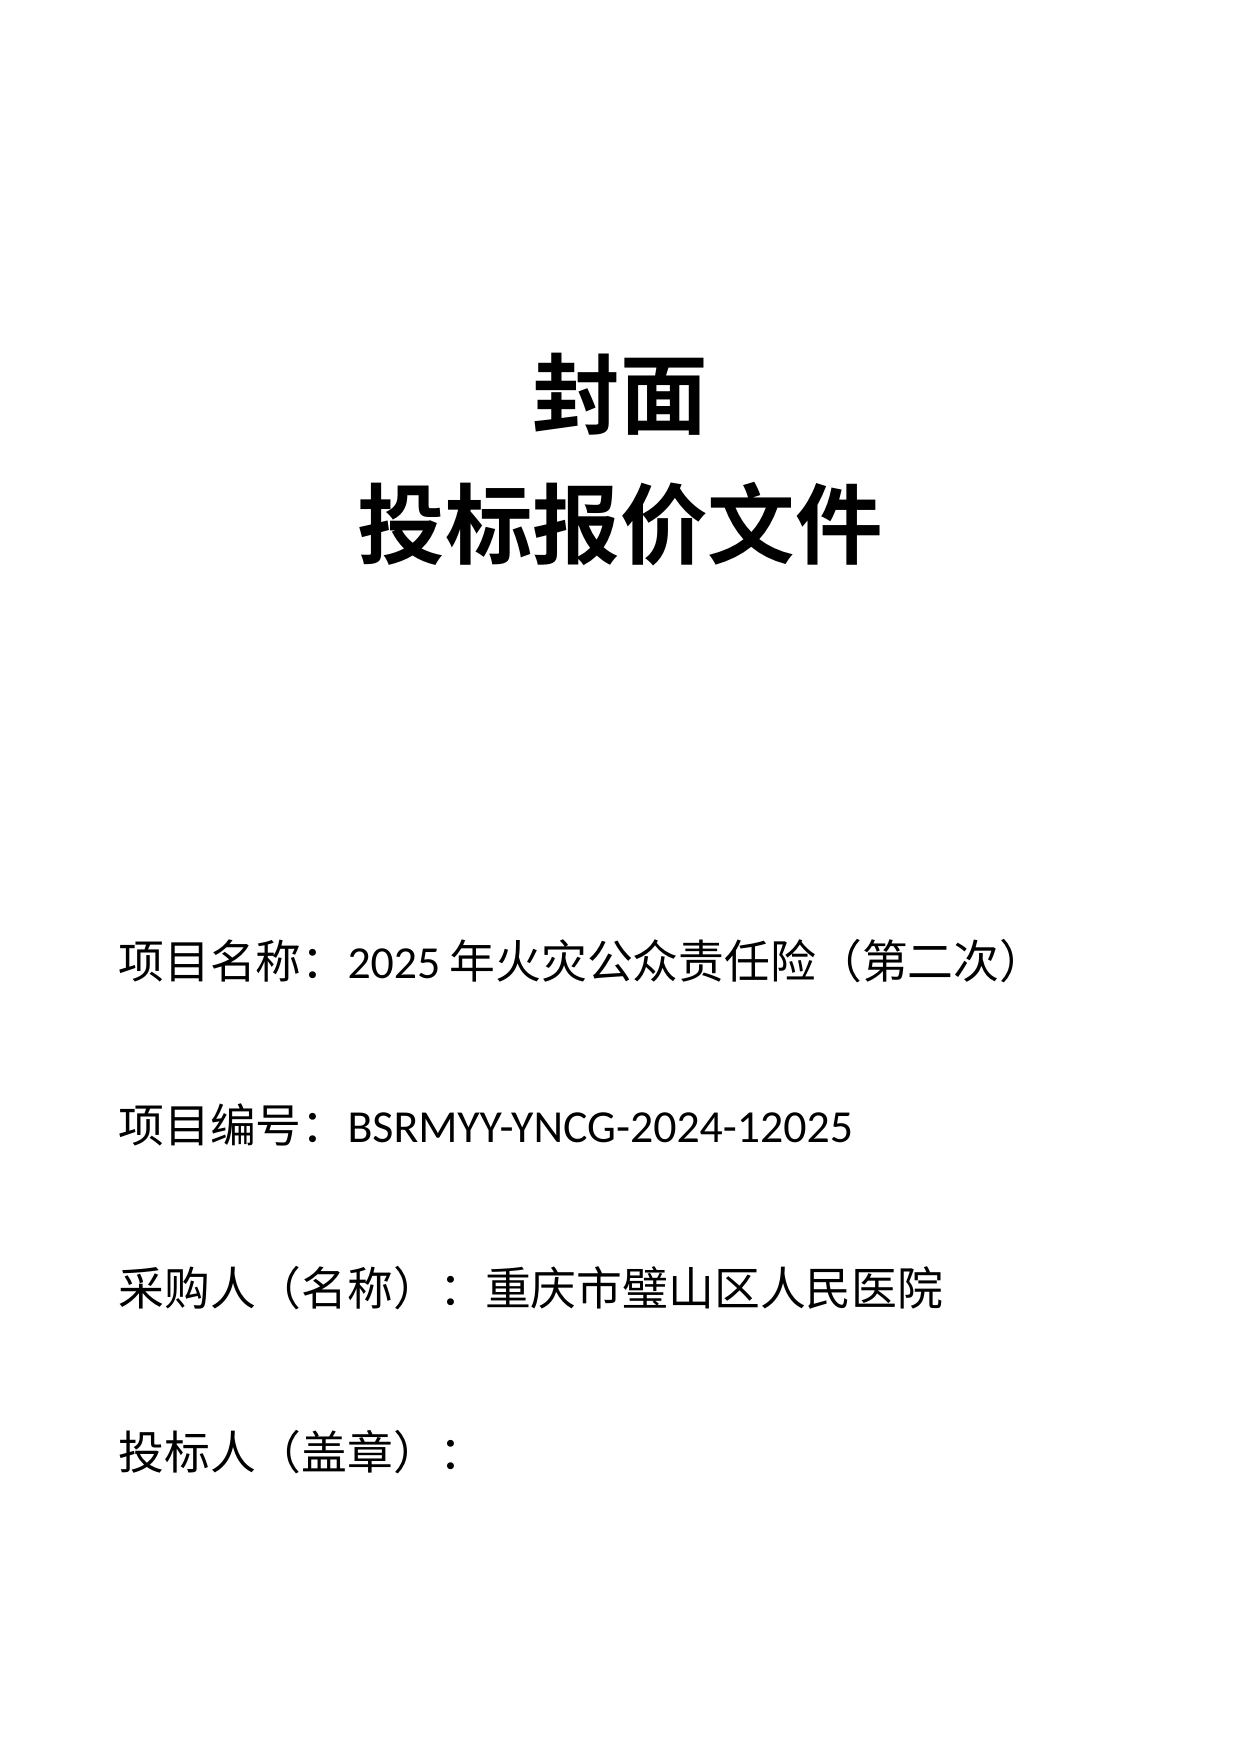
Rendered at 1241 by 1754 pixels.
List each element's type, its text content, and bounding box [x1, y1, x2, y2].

text 项目编号：BSRMYY-YNCG-2024-12025 [118, 1073, 1122, 1171]
text 采购人（名称）：重庆市璧山区人民医院 [118, 1237, 1122, 1335]
text 项目名称：2025年火灾公众责任险（第二次） [118, 909, 1122, 1007]
text 封面 [118, 324, 1122, 454]
text 投标报价文件 [118, 454, 1122, 584]
text 投标人（盖章）： [118, 1401, 1122, 1498]
